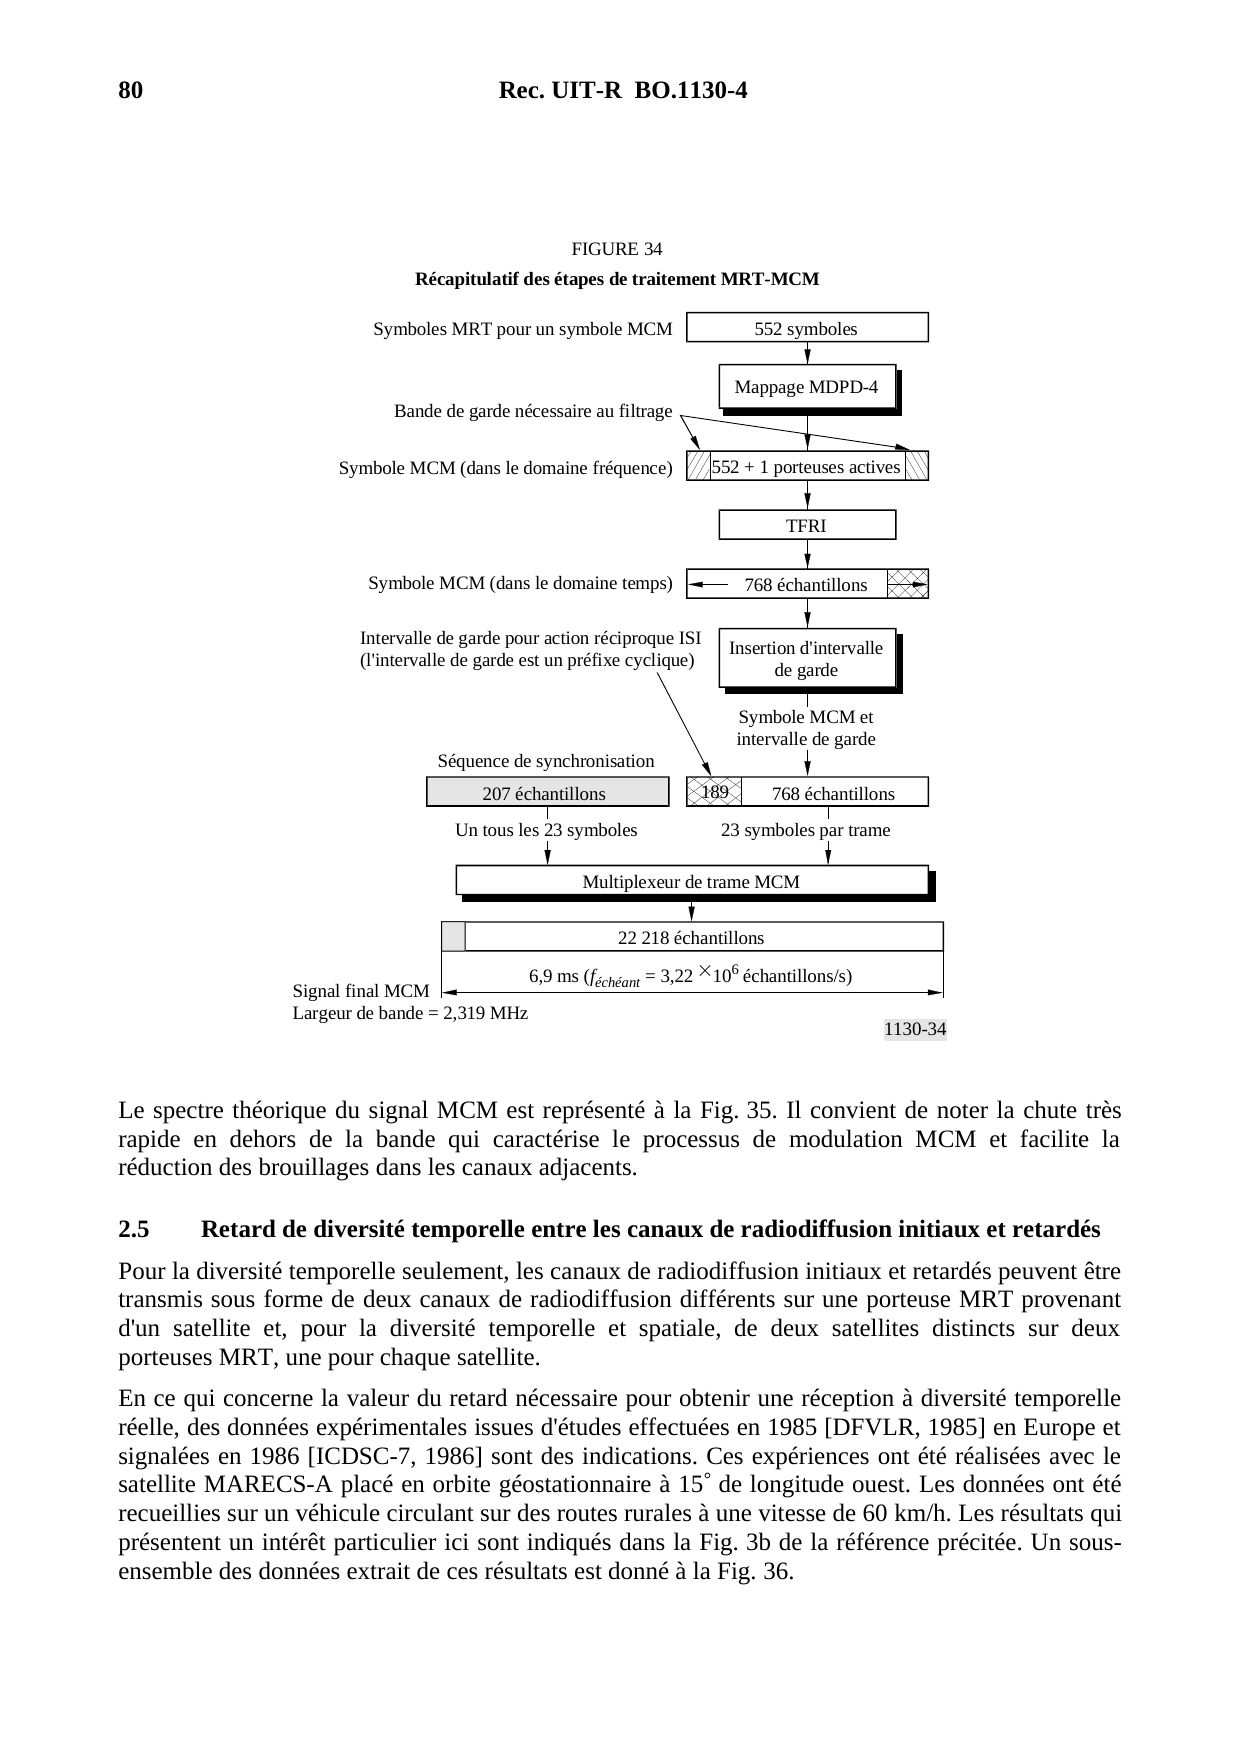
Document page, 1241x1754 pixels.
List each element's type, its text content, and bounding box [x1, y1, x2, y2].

text Pour la diversité temporelle seulement, les canaux de radiodiffusion initiaux et retardés peuvent être transmis sous forme de deux canaux de radiodiffusion différents sur une porteuse MRT provenant d'un satellite et, pour la diversité temporelle et spatiale, de deux satellites distincts sur deux porteuses MRT, une pour chaque satellite. [118, 1256, 1122, 1371]
text En ce qui concerne la valeur du retard nécessaire pour obtenir une réception à diversité temporelle réelle, des données expérimentales issues d'études effectuées en 1985 [DFVLR, 1985] en Europe et signalées en 1986 [ICDSC-7, 1986] sont des indications. Ces expériences ont été réalisées avec le satellite MARECS-A placé en orbite géostationnaire à 15 de longitude ouest. Les données ont été recueillies sur un véhicule circulant sur des routes rurales à une vitesse de 60 km/h. Les résultats qui présentent un intérêt particulier ici sont indiqués dans la Fig. 3b de la référence précitée. Un sous-ensemble des données extrait de ces résultats est donné à la Fig. 36. [118, 1383, 1122, 1584]
text Le spectre théorique du signal MCM est représenté à la Fig. 35. Il convient de noter la chute très rapide en dehors de la bande qui caractérise le processus de modulation MCM et facilite la réduction des brouillages dans les canaux adjacents. [118, 1095, 1122, 1181]
subtitle 2.5 Retard de diversité temporelle entre les canaux de radiodiffusion initiaux et retardés [118, 1214, 1122, 1243]
